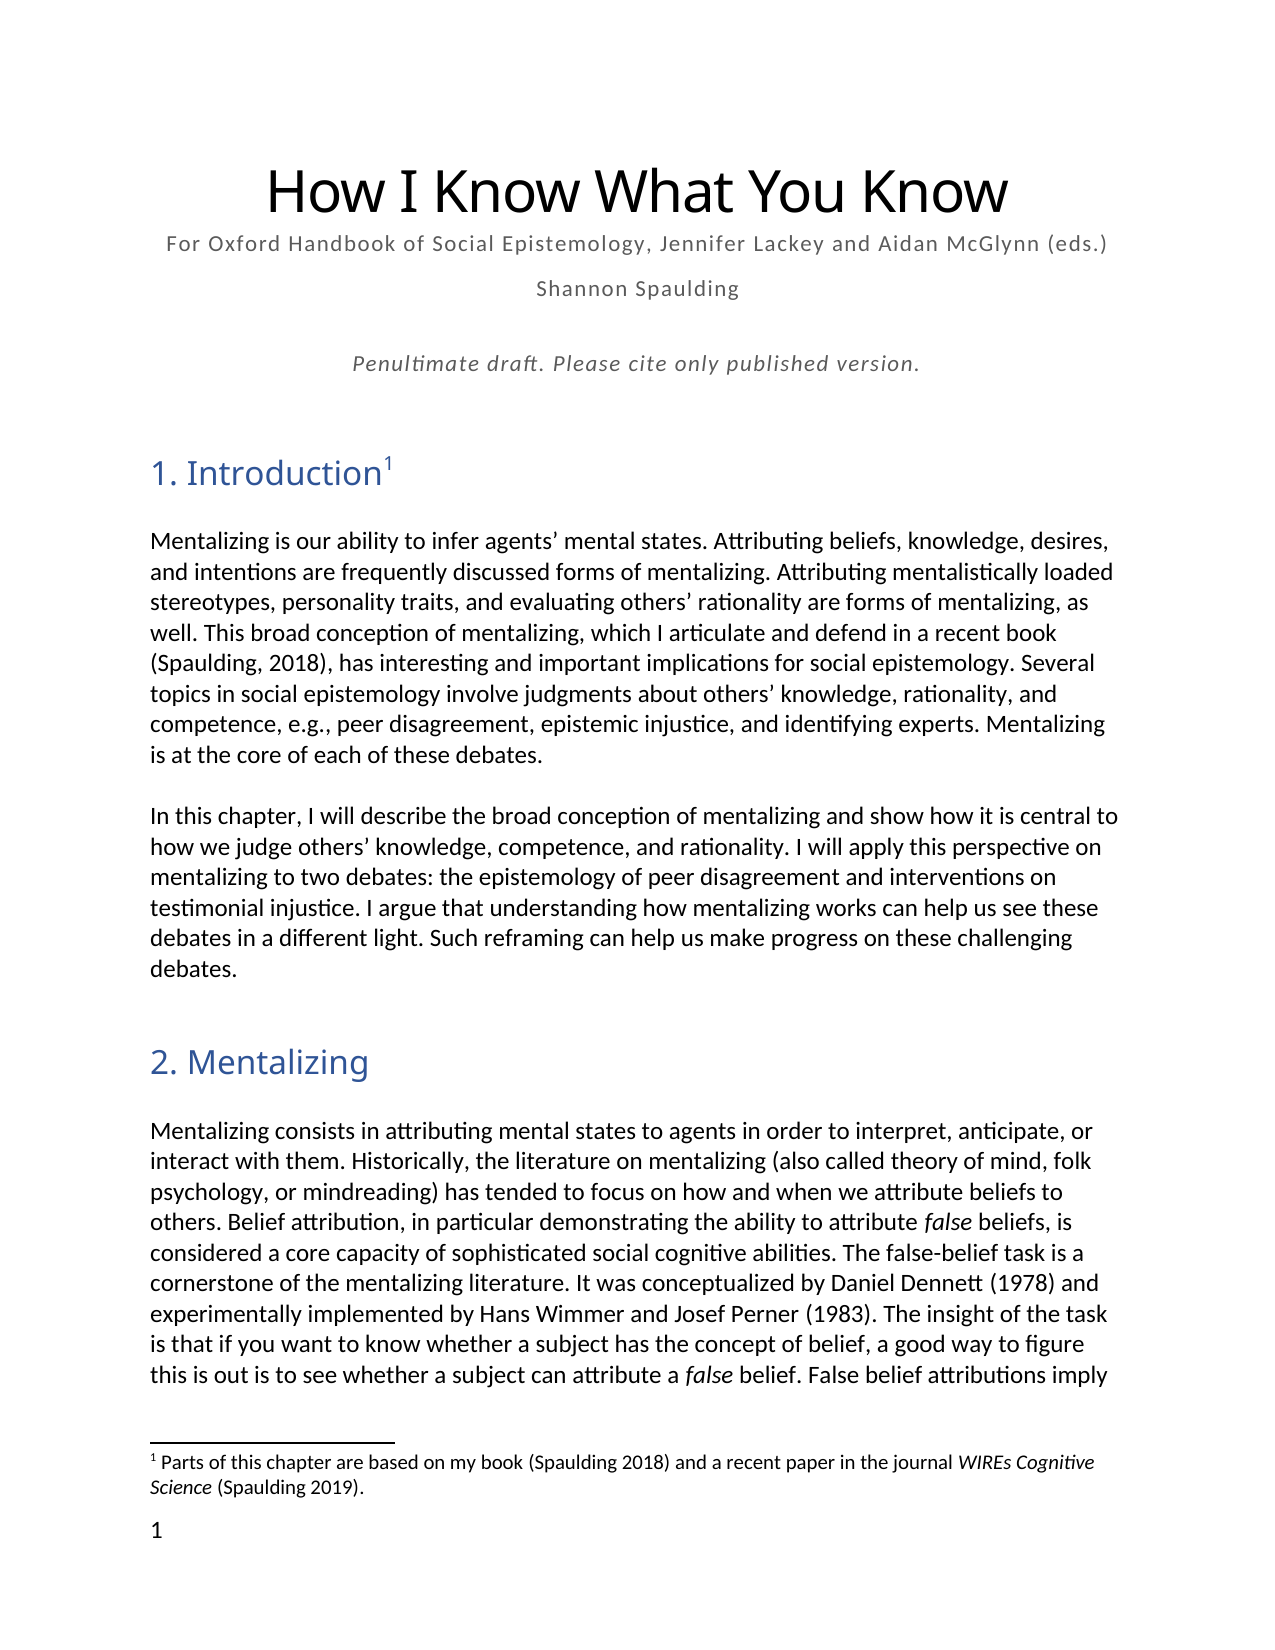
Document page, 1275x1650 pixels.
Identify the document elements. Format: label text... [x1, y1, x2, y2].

subtitle Shannon Spaulding [150, 274, 1125, 302]
text Mentalizing is our ability to infer agents’ mental states. Attributing beliefs, knowledge, desires, and intentions are frequently discussed forms of mentalizing. Attributing mentalistically loaded stereotypes, personality traits, and evaluating others’ rationality are forms of mentalizing, as well. This broad conception of mentalizing, which I articulate and defend in a recent book (Spaulding, 2018), has interesting and important implications for social epistemology. Several topics in social epistemology involve judgments about others’ knowledge, rationality, and competence, e.g., peer disagreement, epistemic injustice, and identifying experts. Mentalizing is at the core of each of these debates. [150, 526, 1125, 770]
subtitle 1. Introduction [150, 449, 1125, 495]
subtitle Penultimate draft. Please cite only published version. [150, 349, 1125, 377]
title How I Know What You Know [150, 150, 1125, 229]
subtitle For Oxford Handbook of Social Epistemology, Jennifer Lackey and Aidan McGlynn (eds.) [150, 229, 1125, 257]
subtitle 2. Mentalizing [150, 1039, 1125, 1084]
text In this chapter, I will describe the broad conception of mentalizing and show how it is central to how we judge others’ knowledge, competence, and rationality. I will apply this perspective on mentalizing to two debates: the epistemology of peer disagreement and interventions on testimonial injustice. I argue that understanding how mentalizing works can help us see these debates in a different light. Such reframing can help us make progress on these challenging debates. [150, 800, 1125, 983]
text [150, 1115, 1125, 1389]
